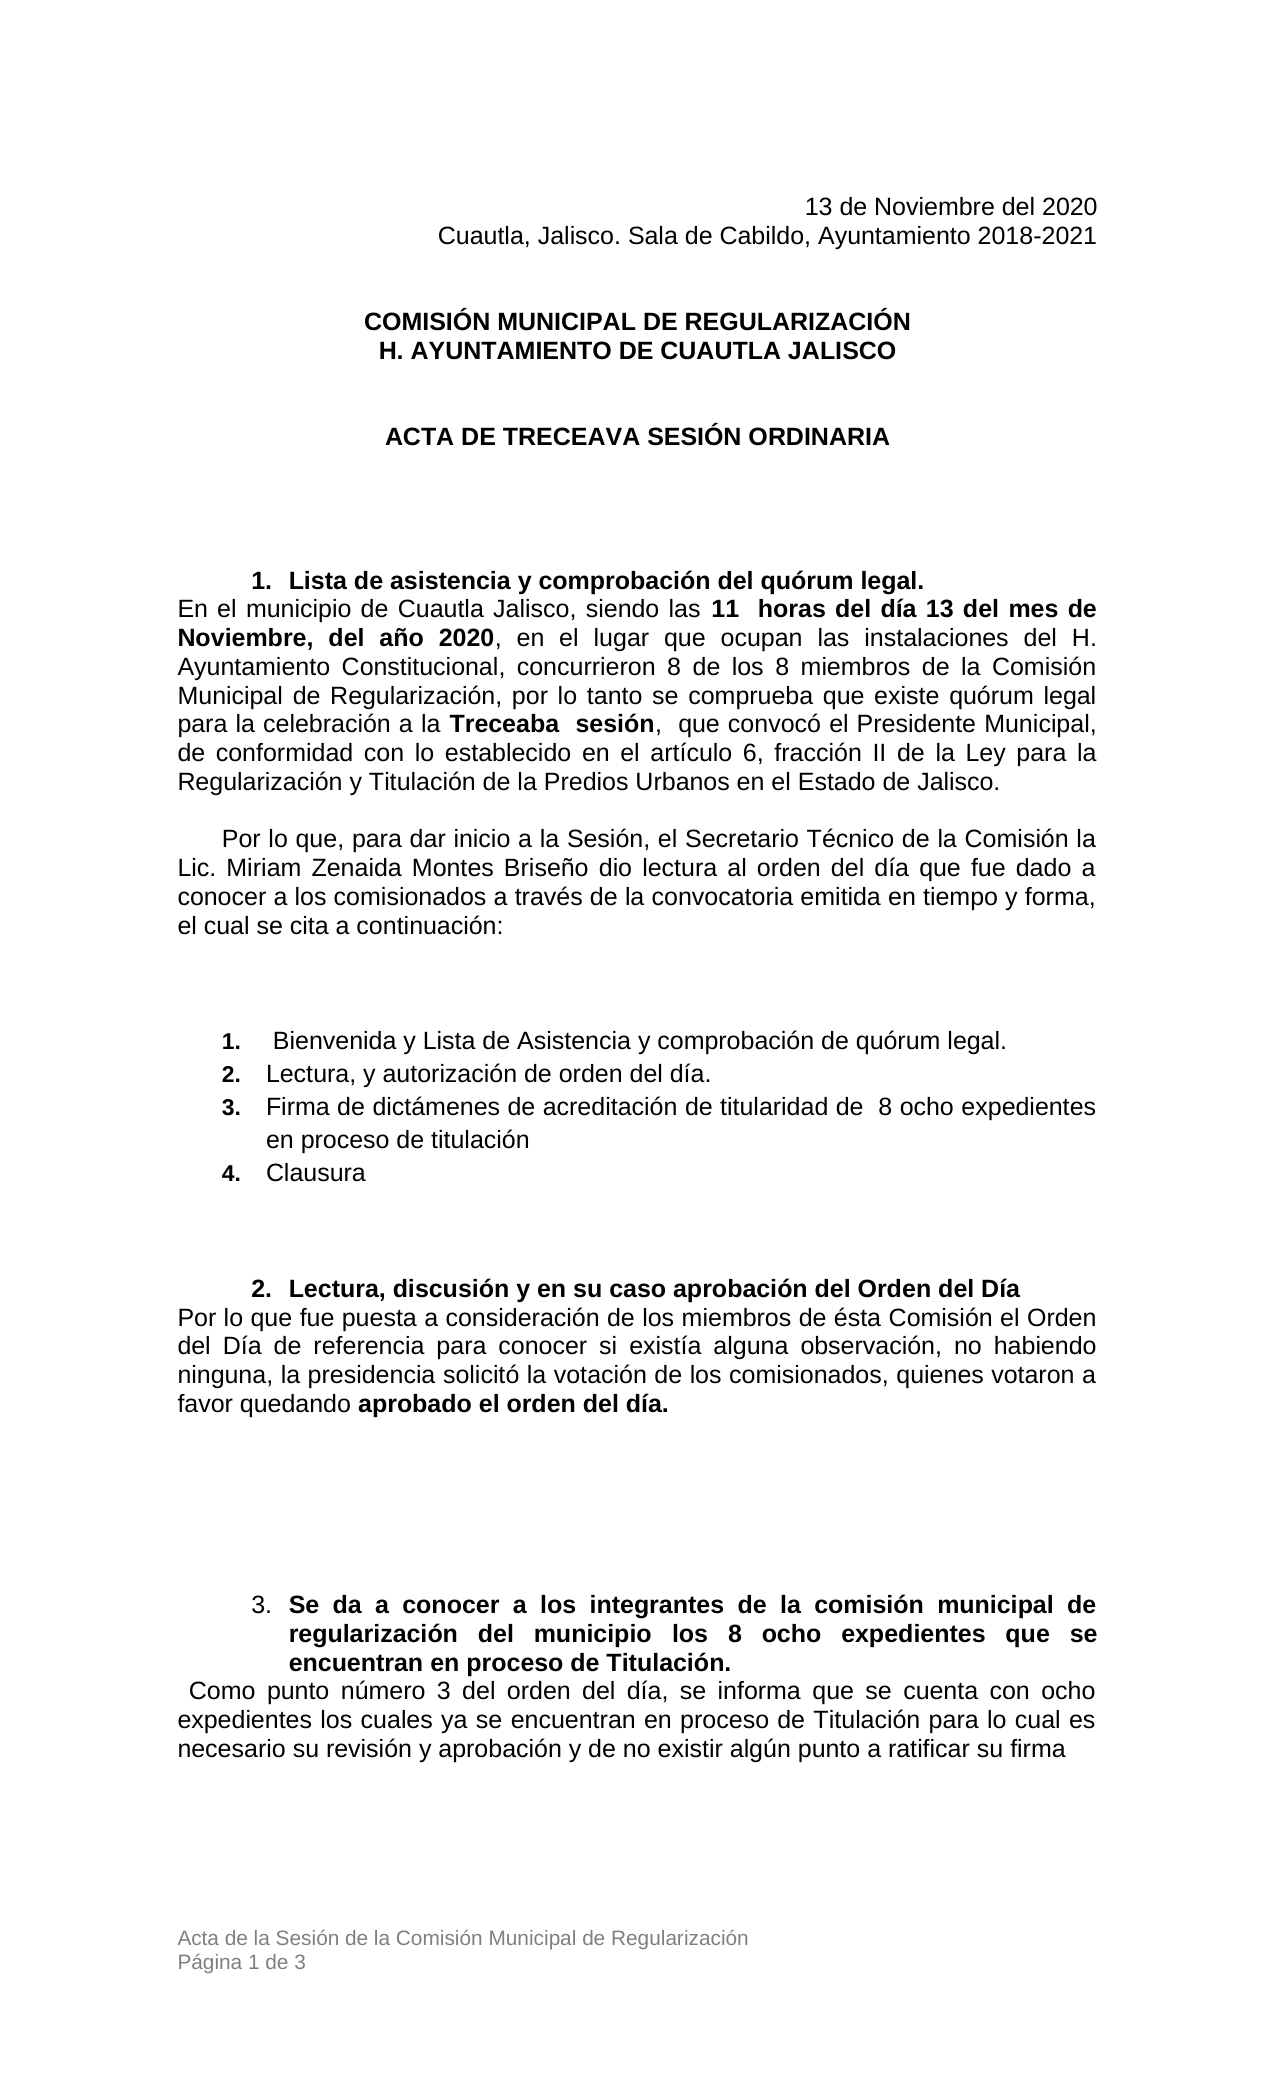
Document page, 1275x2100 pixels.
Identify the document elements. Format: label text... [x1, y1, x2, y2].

list Lectura, y autorización de orden del día. [222, 1059, 1098, 1087]
text H. AYUNTAMIENTO DE CUAUTLA JALISCO [177, 336, 1098, 364]
text En el municipio de Cuautla Jalisco, siendo las 11 horas del día 13 del mes de Noviembre, del año 2020, en el lugar que ocupan las instalaciones del H. Ayuntamiento Constitucional, concurrieron 8 de los 8 miembros de la Comisión Municipal de Regularización, por lo tanto se comprueba que existe quórum legal para la celebración a la Treceaba sesión, que convocó el Presidente Municipal, de conformidad con lo establecido en el artículo 6, fracción II de la Ley para la Regularización y Titulación de la Predios Urbanos en el Estado de Jalisco. [177, 594, 1098, 796]
list Firma de dictámenes de acreditación de titularidad de 8 ocho expedientes en proceso de titulación [222, 1092, 1098, 1153]
list Lista de asistencia y comprobación del quórum legal. [251, 566, 1098, 594]
text COMISIÓN MUNICIPAL DE REGULARIZACIÓN [177, 307, 1098, 336]
text 13 de Noviembre del 2020 [177, 192, 1098, 221]
list Se da a conocer a los integrantes de la comisión municipal de regularización del municipio los 8 ocho expedientes que se encuentran en proceso de Titulación. [251, 1590, 1098, 1676]
text Por lo que fue puesta a consideración de los miembros de ésta Comisión el Orden del Día de referencia para conocer si existía alguna observación, no habiendo ninguna, la presidencia solicitó la votación de los comisionados, quienes votaron a favor quedando aprobado el orden del día. [177, 1303, 1098, 1418]
list Lectura, discusión y en su caso aprobación del Orden del Día [251, 1274, 1098, 1303]
list Clausura [222, 1158, 1098, 1187]
text ACTA DE TRECEAVA SESIÓN ORDINARIA [177, 422, 1098, 451]
list Bienvenida y Lista de Asistencia y comprobación de quórum legal. [222, 1026, 1098, 1054]
text Por lo que, para dar inicio a la Sesión, el Secretario Técnico de la Comisión la Lic. Miriam Zenaida Montes Briseño dio lectura al orden del día que fue dado a conocer a los comisionados a través de la convocatoria emitida en tiempo y forma, el cual se cita a continuación: [177, 824, 1098, 939]
text Cuautla, Jalisco. Sala de Cabildo, Ayuntamiento 2018-2021 [177, 221, 1098, 249]
text Como punto número 3 del orden del día, se informa que se cuenta con ocho expedientes los cuales ya se encuentran en proceso de Titulación para lo cual es necesario su revisión y aprobación y de no existir algún punto a ratificar su firma [177, 1676, 1098, 1763]
